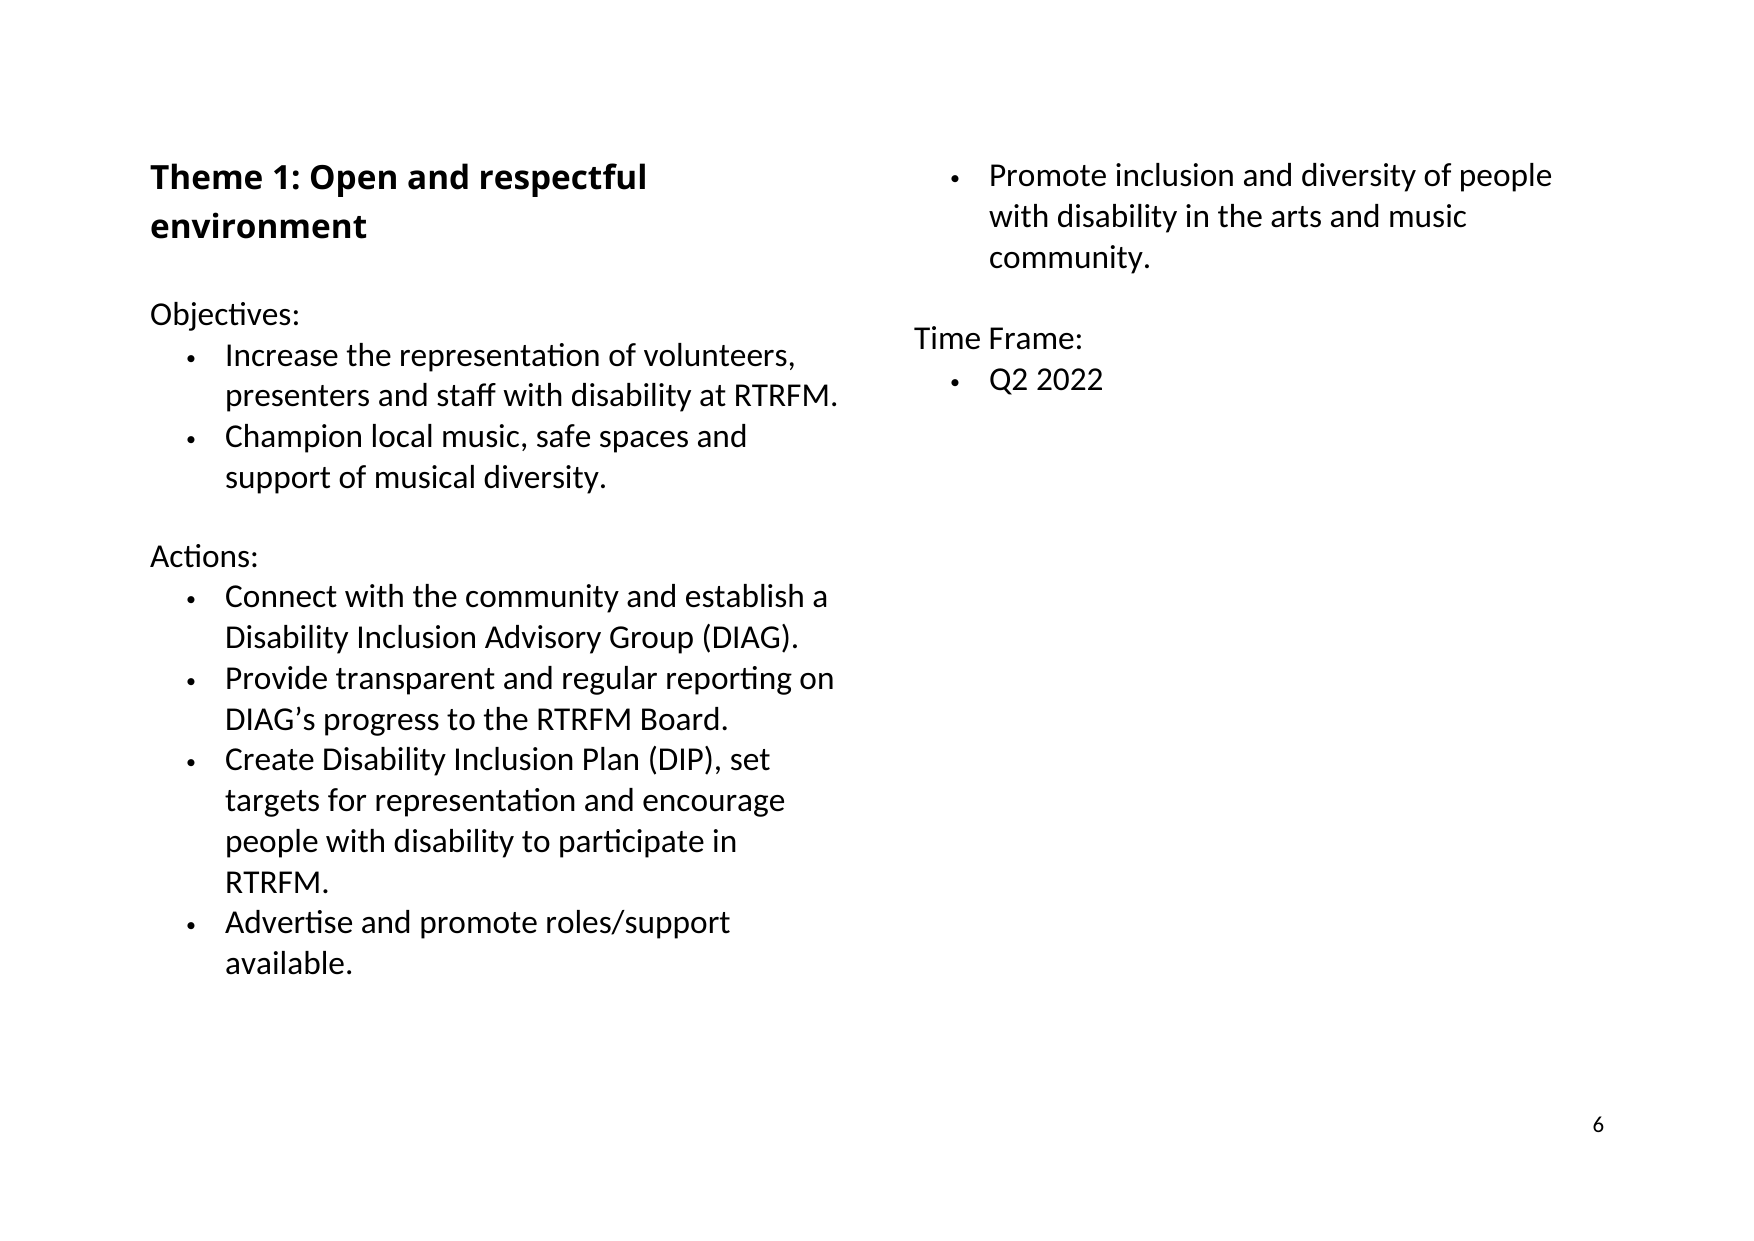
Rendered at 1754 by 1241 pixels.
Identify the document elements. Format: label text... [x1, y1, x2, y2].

list Promote inclusion and diversity of people with disability in the arts and music community. [951, 154, 1604, 276]
list Provide transparent and regular reporting on DIAG’s progress to the RTRFM Board. [187, 657, 840, 738]
list Create Disability Inclusion Plan (DIP), set targets for representation and encourage people with disability to participate in RTRFM. [187, 738, 840, 901]
list Advertise and promote roles/support available. [187, 901, 840, 983]
list Q2 2022 [951, 358, 1604, 398]
subtitle Theme 1: Open and respectful environment [150, 154, 840, 248]
list Connect with the community and establish a Disability Inclusion Advisory Group (DIAG). [187, 576, 840, 657]
text Time Frame: [914, 317, 1604, 358]
list Champion local music, safe spaces and support of musical diversity. [187, 415, 840, 496]
list Increase the representation of volunteers, presenters and staff with disability at RTRFM. [187, 333, 840, 415]
text Actions: [150, 535, 840, 576]
text Objectives: [150, 293, 840, 333]
